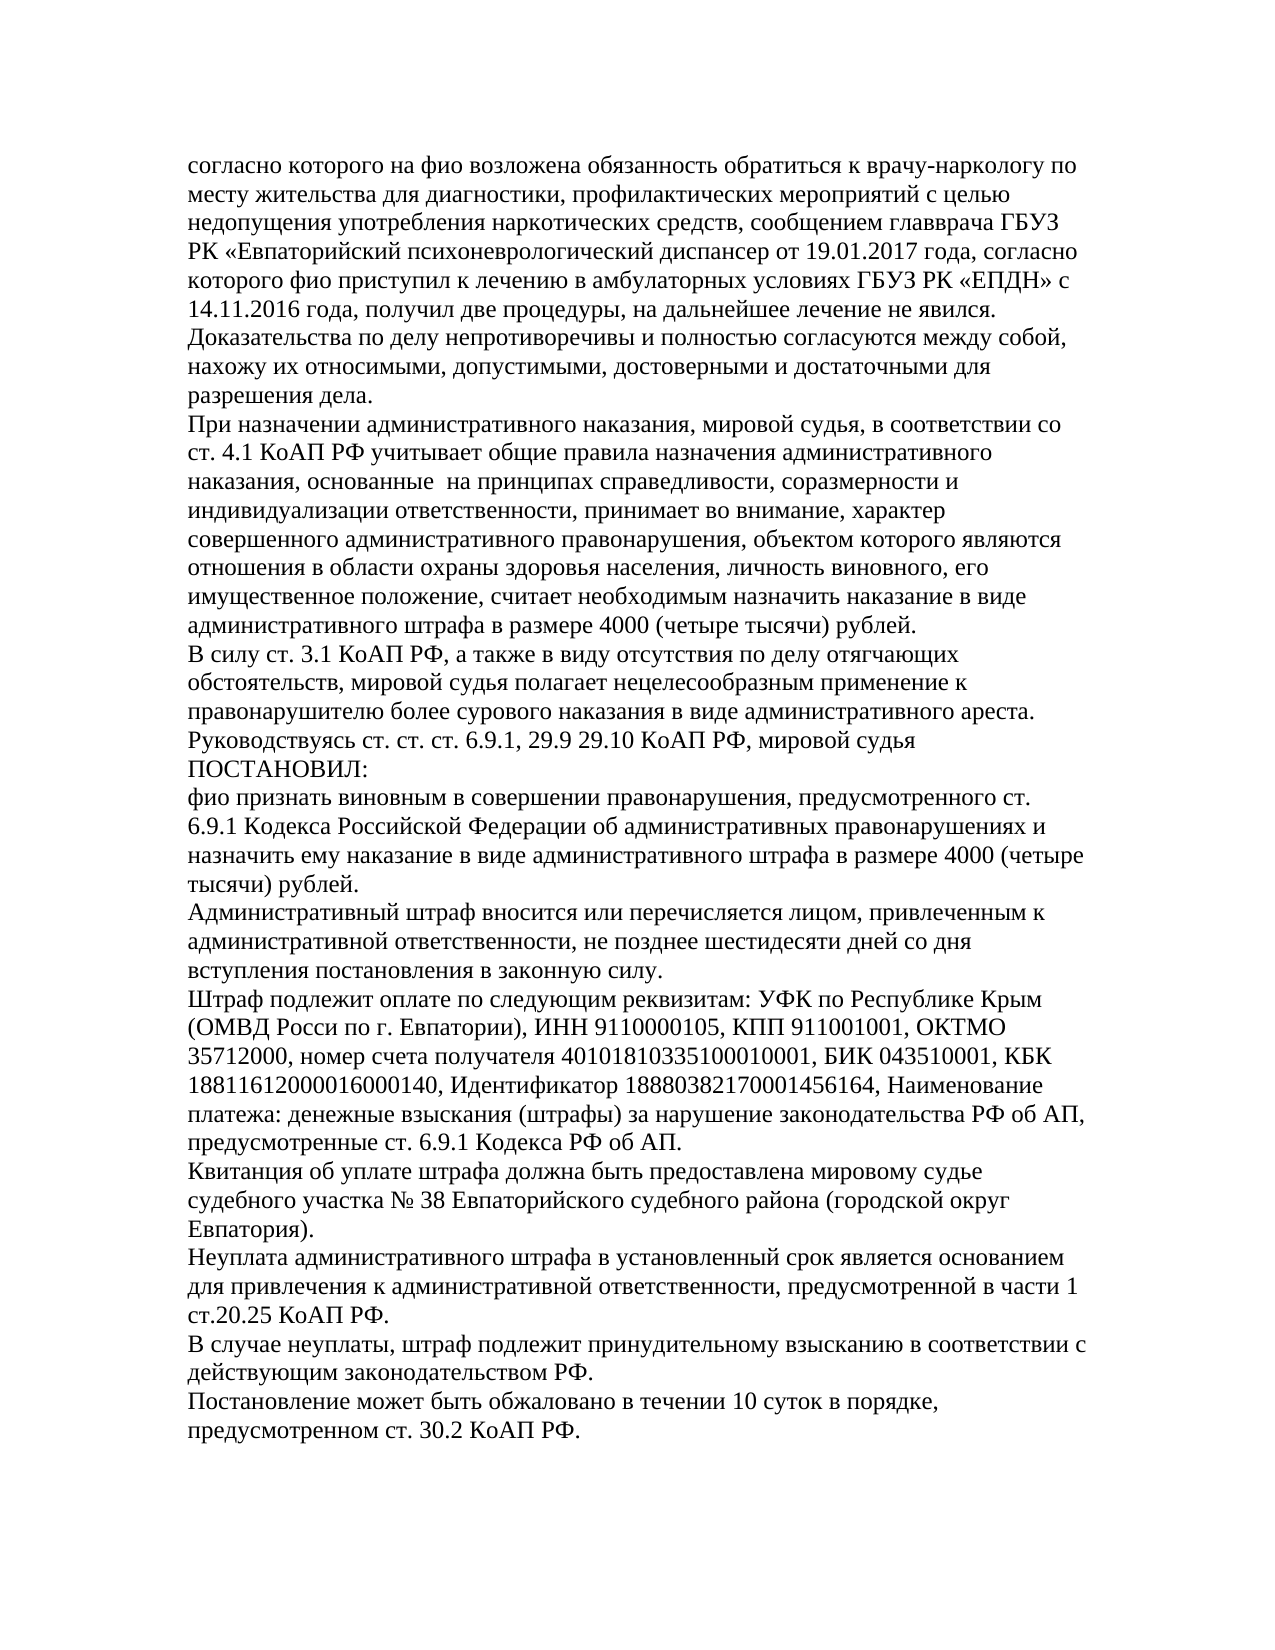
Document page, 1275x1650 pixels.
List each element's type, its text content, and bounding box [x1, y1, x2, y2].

text Доказательства по делу непротиворечивы и полностью согласуются между собой, нахожу их относимыми, допустимыми, достоверными и достаточными для разрешения дела. [187, 322, 1087, 409]
text Административный штраф вносится или перечисляется лицом, привлеченным к административной ответственности, не позднее шестидесяти дней со дня вступления постановления в законную силу. [187, 897, 1087, 984]
text В силу ст. 3.1 КоАП РФ, а также в виду отсутствия по делу отягчающих обстоятельств, мировой судья полагает нецелесообразным применение к правонарушителю более сурового наказания в виде административного ареста. [187, 639, 1087, 725]
text Руководствуясь ст. ст. ст. 6.9.1, 29.9 29.10 КоАП РФ, мировой судья [187, 725, 1087, 754]
text Неуплата административного штрафа в установленный срок является основанием для привлечения к административной ответственности, предусмотренной в части 1 ст.20.25 КоАП РФ. [187, 1242, 1087, 1329]
text Постановление может быть обжаловано в течении 10 суток в порядке, предусмотренном ст. 30.2 КоАП РФ. [187, 1386, 1087, 1444]
text Штраф подлежит оплате по следующим реквизитам: УФК по Республике Крым (ОМВД Росси по г. Евпатории), ИНН 9110000105, КПП 911001001, ОКТМО 35712000, номер счета получателя 40101810335100010001, БИК 043510001, КБК 18811612000016000140, Идентификатор 18880382170001456164, Наименование платежа: денежные взыскания (штрафы) за нарушение законодательства РФ об АП, предусмотренные ст. 6.9.1 Кодекса РФ об АП. [187, 984, 1087, 1156]
text При назначении административного наказания, мировой судья, в соответствии со ст. 4.1 КоАП РФ учитывает общие правила назначения административного наказания, основанные на принципах справедливости, соразмерности и индивидуализации ответственности, принимает во внимание, характер совершенного административного правонарушения, объектом которого являются отношения в области охраны здоровья населения, личность виновного, его имущественное положение, считает необходимым назначить наказание в виде административного штрафа в размере 4000 (четыре тысячи) рублей. [187, 409, 1087, 639]
text фио признать виновным в совершении правонарушения, предусмотренного ст. 6.9.1 Кодекса Российской Федерации об административных правонарушениях и назначить ему наказание в виде административного штрафа в размере 4000 (четыре тысячи) рублей. [187, 782, 1087, 897]
text Квитанция об уплате штрафа должна быть предоставлена мировому судье судебного участка № 38 Евпаторийского судебного района (городской округ Евпатория). [187, 1156, 1087, 1242]
text В случае неуплаты, штраф подлежит принудительному взысканию в соответствии с действующим законодательством РФ. [187, 1329, 1087, 1386]
text ПОСТАНОВИЛ: [187, 754, 1087, 782]
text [187, 150, 1087, 322]
